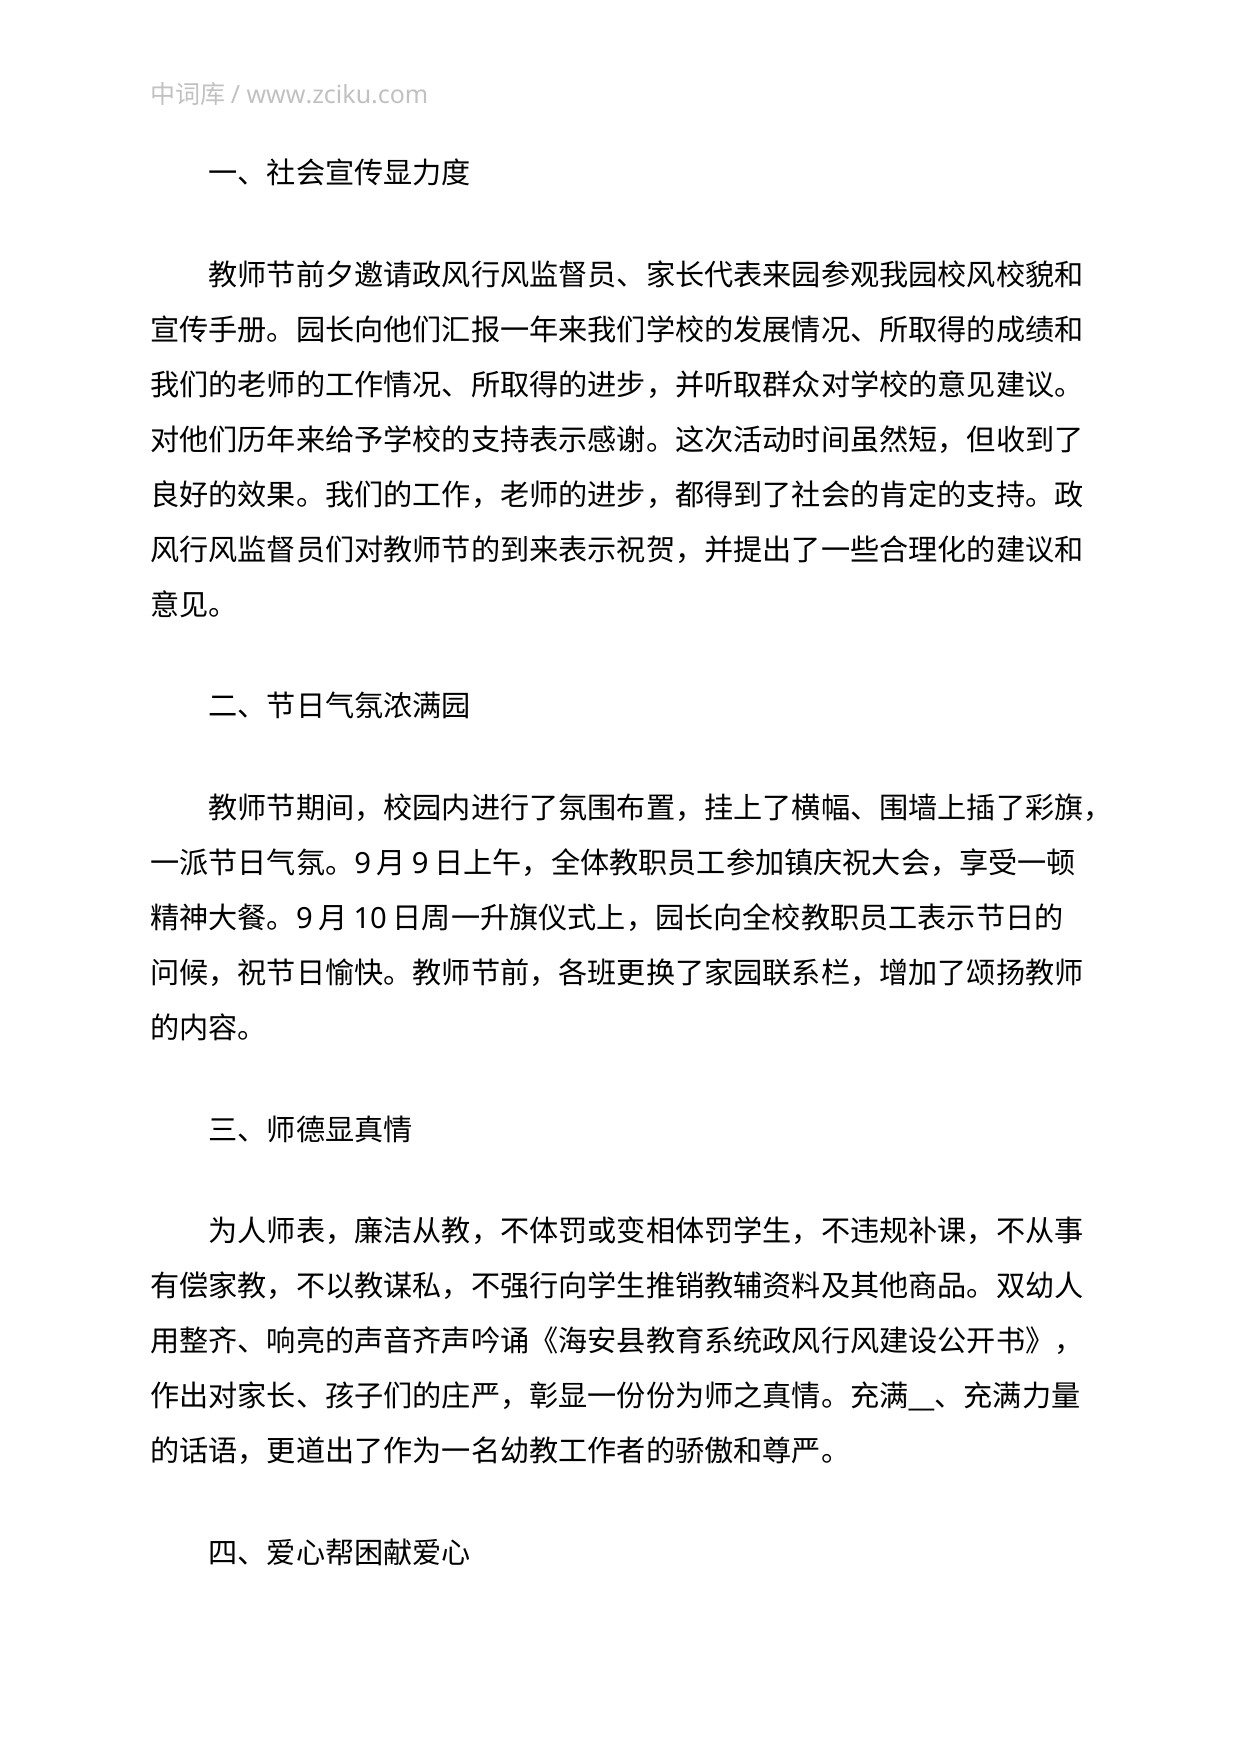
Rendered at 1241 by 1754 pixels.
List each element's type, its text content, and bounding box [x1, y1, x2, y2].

text 二、节日气氛浓满园 [150, 683, 1090, 725]
text 教师节前夕邀请政风行风监督员、家长代表来园参观我园校风校貌和宣传手册。园长向他们汇报一年来我们学校的发展情况、所取得的成绩和我们的老师的工作情况、所取得的进步，并听取群众对学校的意见建议。对他们历年来给予学校的支持表示感谢。这次活动时间虽然短，但收到了良好的效果。我们的工作，老师的进步，都得到了社会的肯定的支持。政风行风监督员们对教师节的到来表示祝贺，并提出了一些合理化的建议和意见。 [150, 252, 1090, 623]
text 四、爱心帮困献爱心 [150, 1529, 1090, 1572]
text 为人师表，廉洁从教，不体罚或变相体罚学生，不违规补课，不从事有偿家教，不以教谋私，不强行向学生推销教辅资料及其他商品。双幼人用整齐、响亮的声音齐声吟诵《海安县教育系统政风行风建设公开书》，作出对家长、孩子们的庄严，彰显一份份为师之真情。充满__、充满力量的话语，更道出了作为一名幼教工作者的骄傲和尊严。 [150, 1208, 1090, 1470]
text 一、社会宣传显力度 [150, 150, 1090, 192]
text 三、师德显真情 [150, 1106, 1090, 1148]
text 教师节期间，校园内进行了氛围布置，挂上了横幅、围墙上插了彩旗，一派节日气氛。9月9日上午，全体教职员工参加镇庆祝大会，享受一顿精神大餐。9月10日周一升旗仪式上，园长向全校教职员工表示节日的问候，祝节日愉快。教师节前，各班更换了家园联系栏，增加了颂扬教师的内容。 [150, 785, 1090, 1047]
